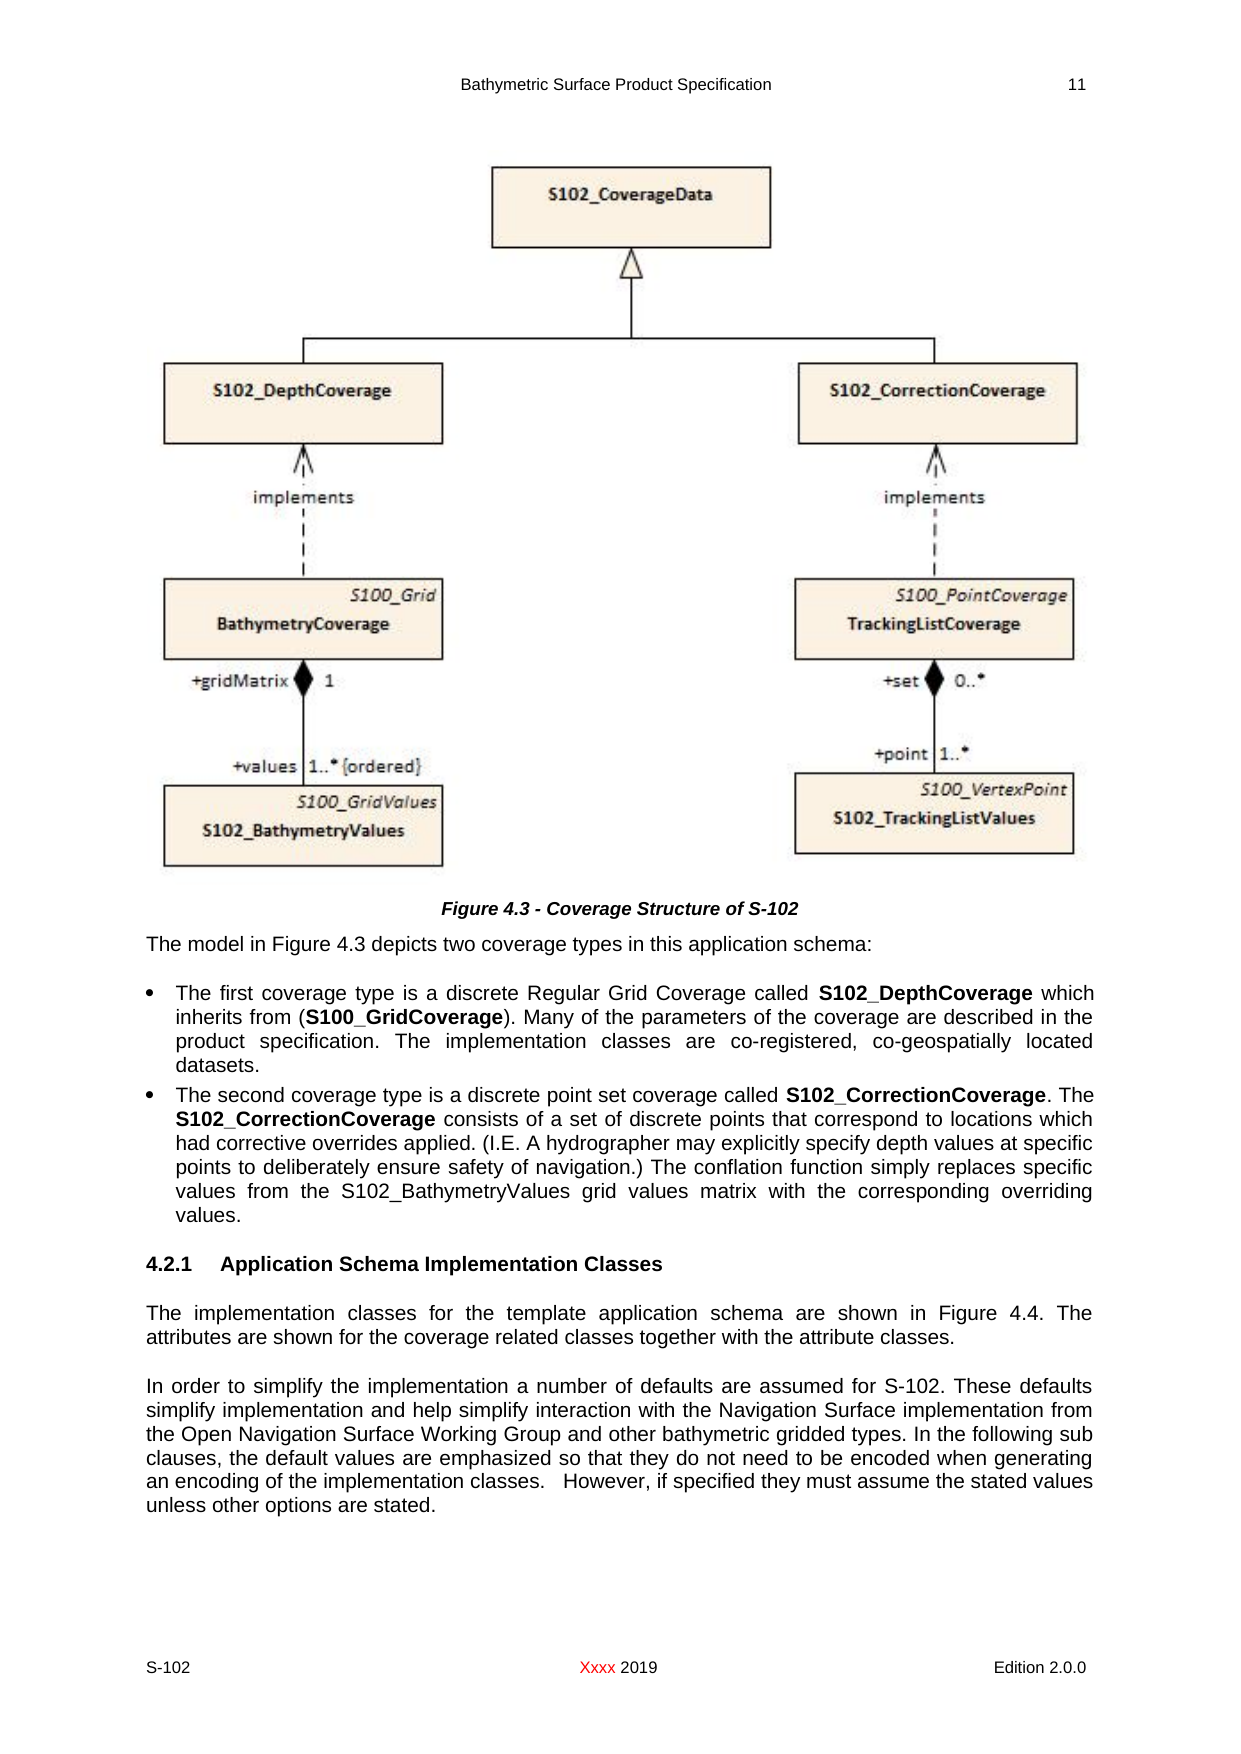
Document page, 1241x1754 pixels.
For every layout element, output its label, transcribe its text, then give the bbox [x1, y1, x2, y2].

text The implementation classes for the template application schema are shown in Figure 4.4. The attributes are shown for the coverage related classes together with the attribute classes. [146, 1301, 1094, 1348]
subtitle Application Schema Implementation Classes [146, 1252, 1094, 1276]
text In order to simplify the implementation a number of defaults are assumed for S-102. These defaults simplify implementation and help simplify interaction with the Navigation Surface implementation from the Open Navigation Surface Working Group and other bathymetric gridded types. In the following sub clauses, the default values are emphasized so that they do not need to be encoded when generating an encoding of the implementation classes. However, if specified they must assume the stated values unless other options are stated. [146, 1373, 1094, 1517]
text The model in Figure 4.3 depicts two coverage types in this application schema: [146, 932, 1094, 956]
text Figure 4.3 - Coverage Structure of S-102 [147, 897, 1094, 919]
picture [147, 150, 1096, 885]
list The first coverage type is a discrete Regular Grid Coverage called S102_DepthCoverage which inherits from (S100_GridCoverage). Many of the parameters of the coverage are described in the product specification. The implementation classes are co-registered, co-geospatially located datasets. [146, 981, 1094, 1076]
list The second coverage type is a discrete point set coverage called S102_CorrectionCoverage. The S102_CorrectionCoverage consists of a set of discrete points that correspond to locations which had corrective overrides applied. (I.E. A hydrographer may explicitly specify depth values at specific points to deliberately ensure safety of navigation.) The conflation function simply replaces specific values from the S102_BathymetryValues grid values matrix with the corresponding overriding values. [146, 1083, 1094, 1227]
